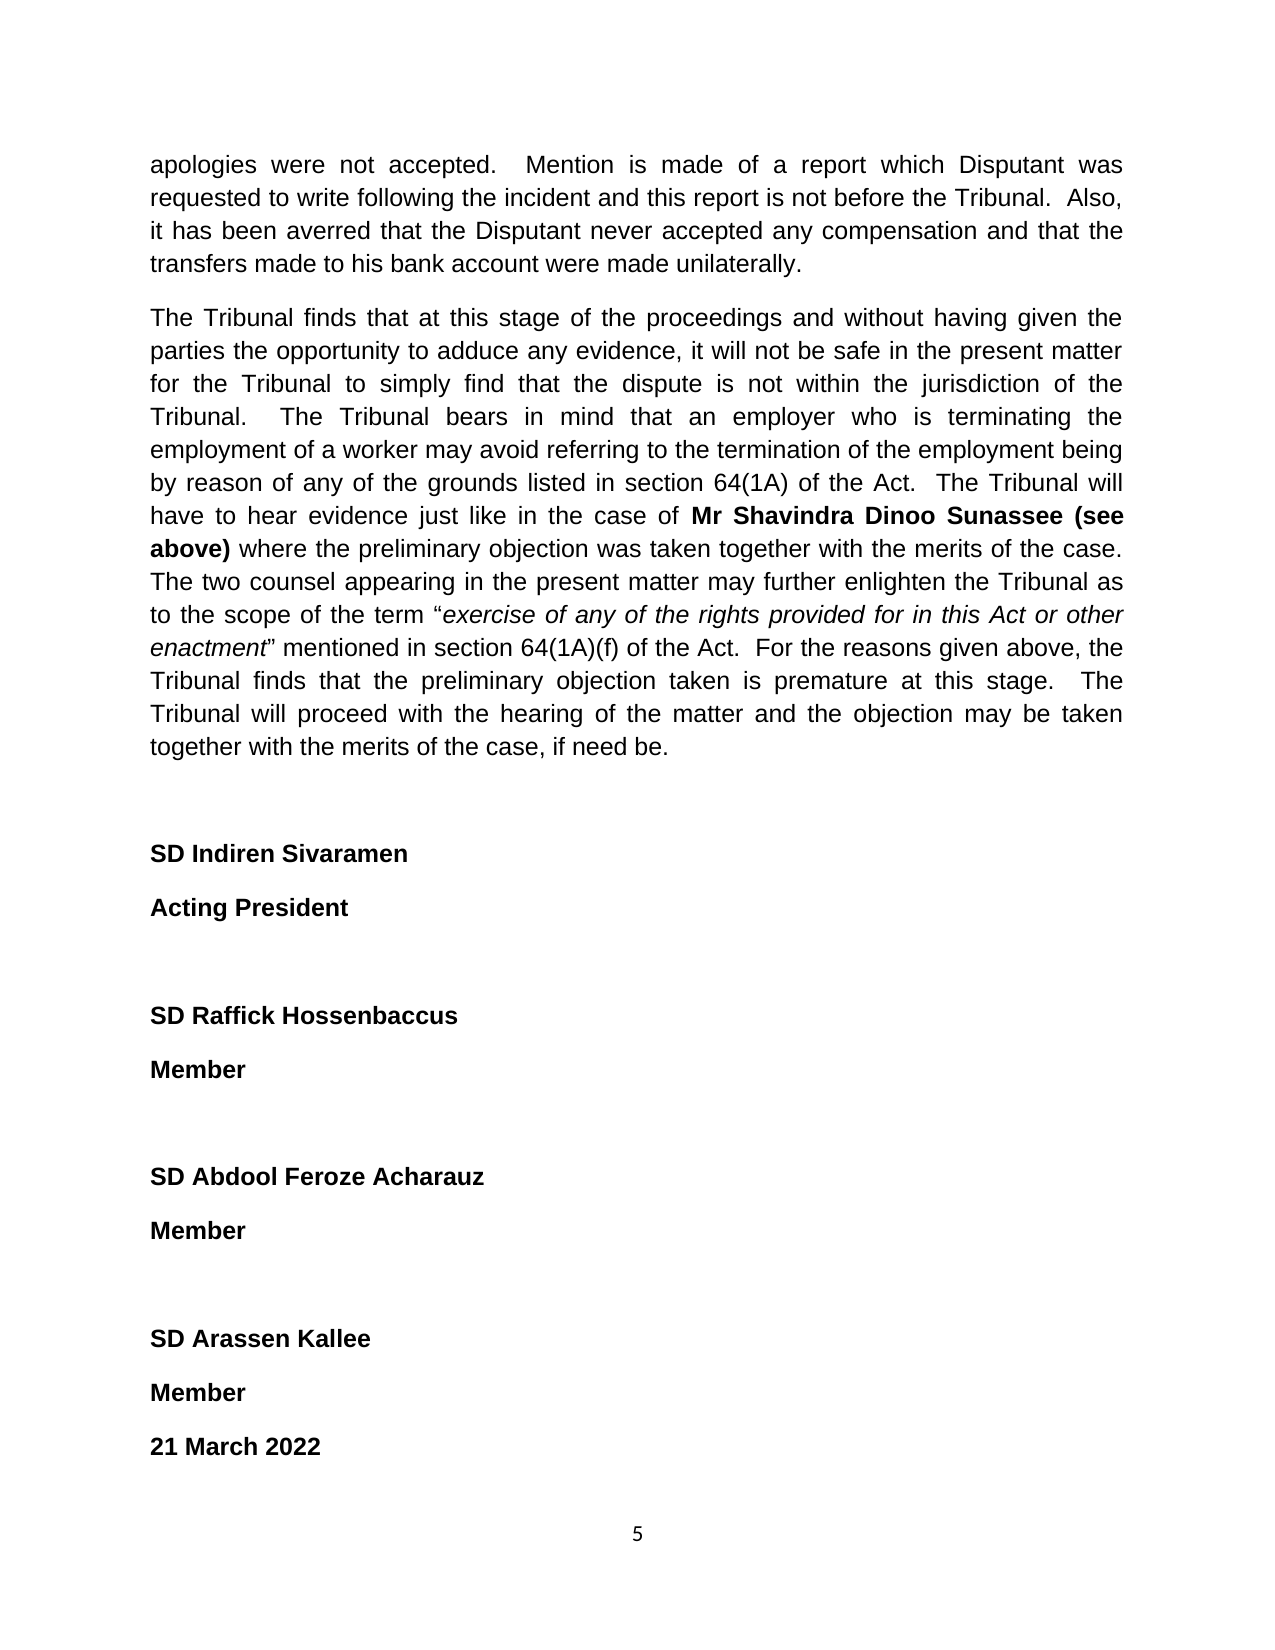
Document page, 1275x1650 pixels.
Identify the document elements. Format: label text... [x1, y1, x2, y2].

text Member [150, 1216, 1125, 1245]
text 21 March 2022 [150, 1432, 1125, 1460]
text The Tribunal finds that at this stage of the proceedings and without having given the parties the opportunity to adduce any evidence, it will not be safe in the present matter for the Tribunal to simply find that the dispute is not within the jurisdiction of the Tribunal. The Tribunal bears in mind that an employer who is terminating the employment of a worker may avoid referring to the termination of the employment being by reason of any of the grounds listed in section 64(1A) of the Act. The Tribunal will have to hear evidence just like in the case of Mr Shavindra Dinoo Sunassee (see above) where the preliminary objection was taken together with the merits of the case. The two counsel appearing in the present matter may further enlighten the Tribunal as to the scope of the term “exercise of any of the rights provided for in this Act or other enactment” mentioned in section 64(1A)(f) of the Act. For the reasons given above, the Tribunal finds that the preliminary objection taken is premature at this stage. The Tribunal will proceed with the hearing of the matter and the objection may be taken together with the merits of the case, if need be. [150, 303, 1125, 761]
text SD Abdool Feroze Acharauz [150, 1162, 1125, 1191]
text SD Raffick Hossenbaccus [150, 1001, 1125, 1029]
text Acting President [150, 893, 1125, 922]
text SD Arassen Kallee [150, 1324, 1125, 1353]
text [150, 150, 1125, 278]
text Member [150, 1054, 1125, 1083]
text SD Indiren Sivaramen [150, 839, 1125, 868]
text Member [150, 1378, 1125, 1406]
